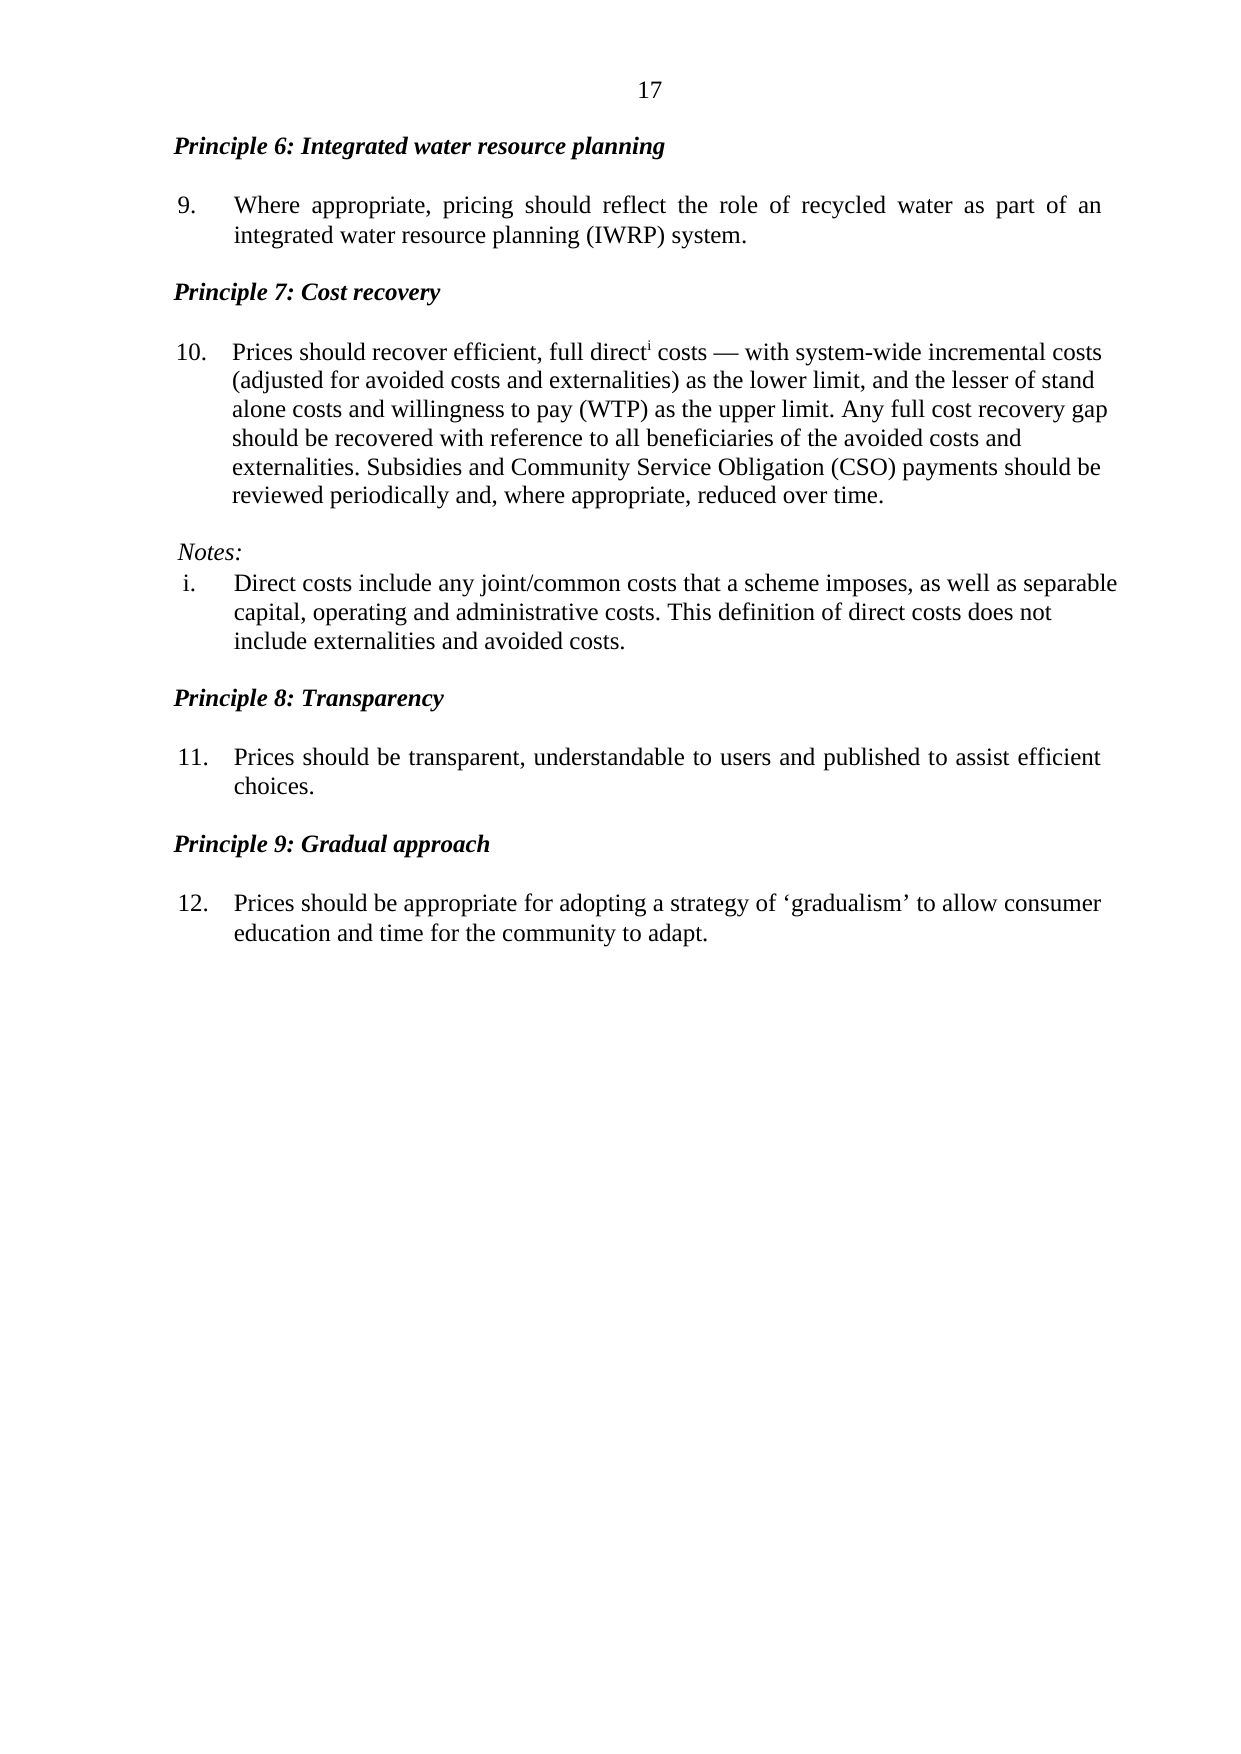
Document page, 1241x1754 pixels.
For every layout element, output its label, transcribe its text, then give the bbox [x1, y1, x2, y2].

text i. Direct costs include any joint/common costs that a scheme imposes, as well as separable capital, operating and administrative costs. This definition of direct costs does not include externalities and avoided costs. [183, 568, 1123, 654]
subtitle Principle 6: Integrated water resource planning [173, 131, 1114, 160]
subtitle Principle 8: Transparency [173, 683, 1114, 711]
text 11. Prices should be transparent, understandable to users and published to assist efficient choices. [177, 742, 1102, 800]
text 12. Prices should be appropriate for adopting a strategy of ‘gradualism’ to allow consumer education and time for the community to adapt. [177, 888, 1102, 947]
text 9. Where appropriate, pricing should reflect the role of recycled water as part of an integrated water resource planning (IWRP) system. [177, 190, 1102, 248]
text Notes: [177, 537, 1114, 566]
subtitle Principle 7: Cost recovery [173, 277, 1114, 306]
subtitle Principle 9: Gradual approach [173, 829, 1114, 858]
text 10. Prices should recover efficient, full directi costs — with system-wide incremental costs (adjusted for avoided costs and externalities) as the lower limit, and the lesser of stand alone costs and willingness to pay (WTP) as the upper limit. Any full cost recovery gap should be recovered with reference to all beneficiaries of the avoided costs and externalities. Subsidies and Community Service Obligation (CSO) payments should be reviewed periodically and, where appropriate, reduced over time. [176, 337, 1123, 509]
